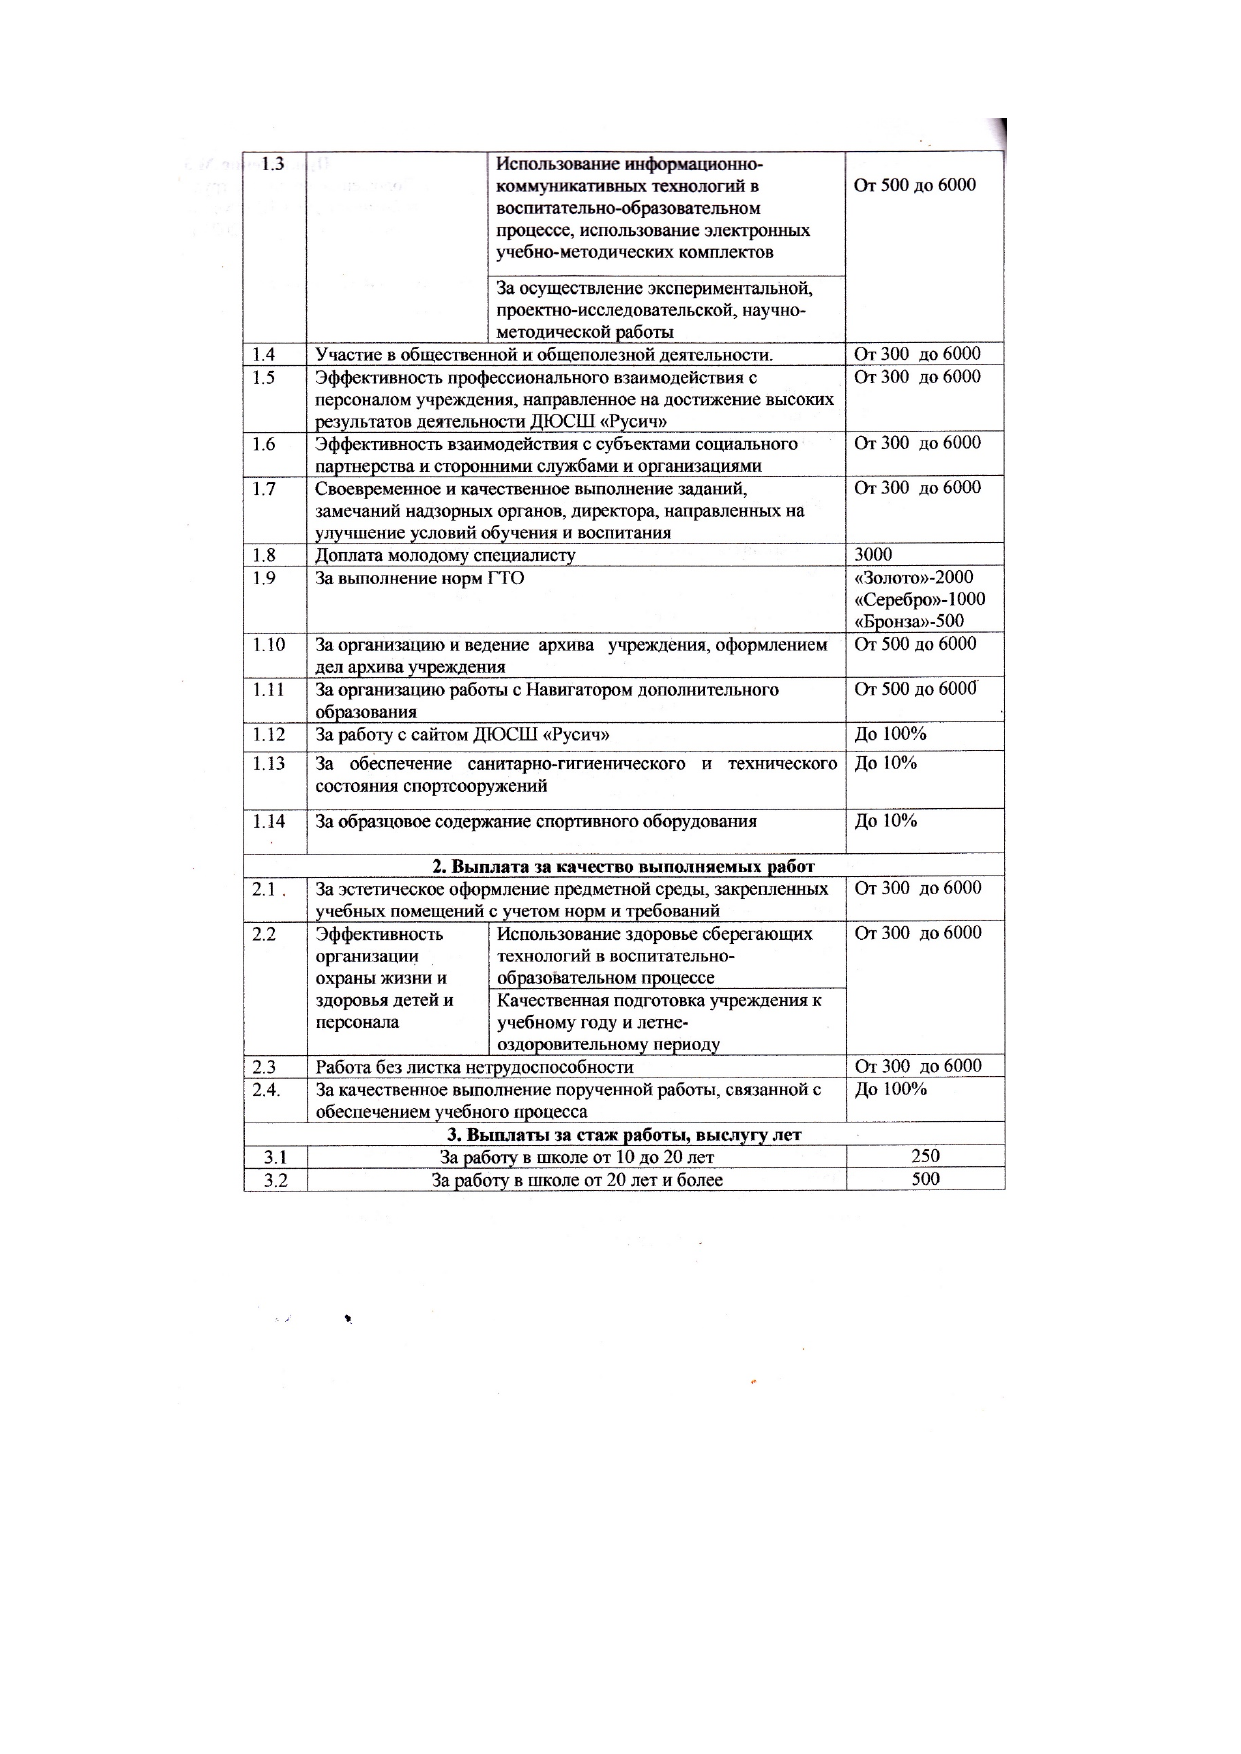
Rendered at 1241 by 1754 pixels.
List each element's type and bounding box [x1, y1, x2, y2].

picture [177, 118, 1007, 1432]
